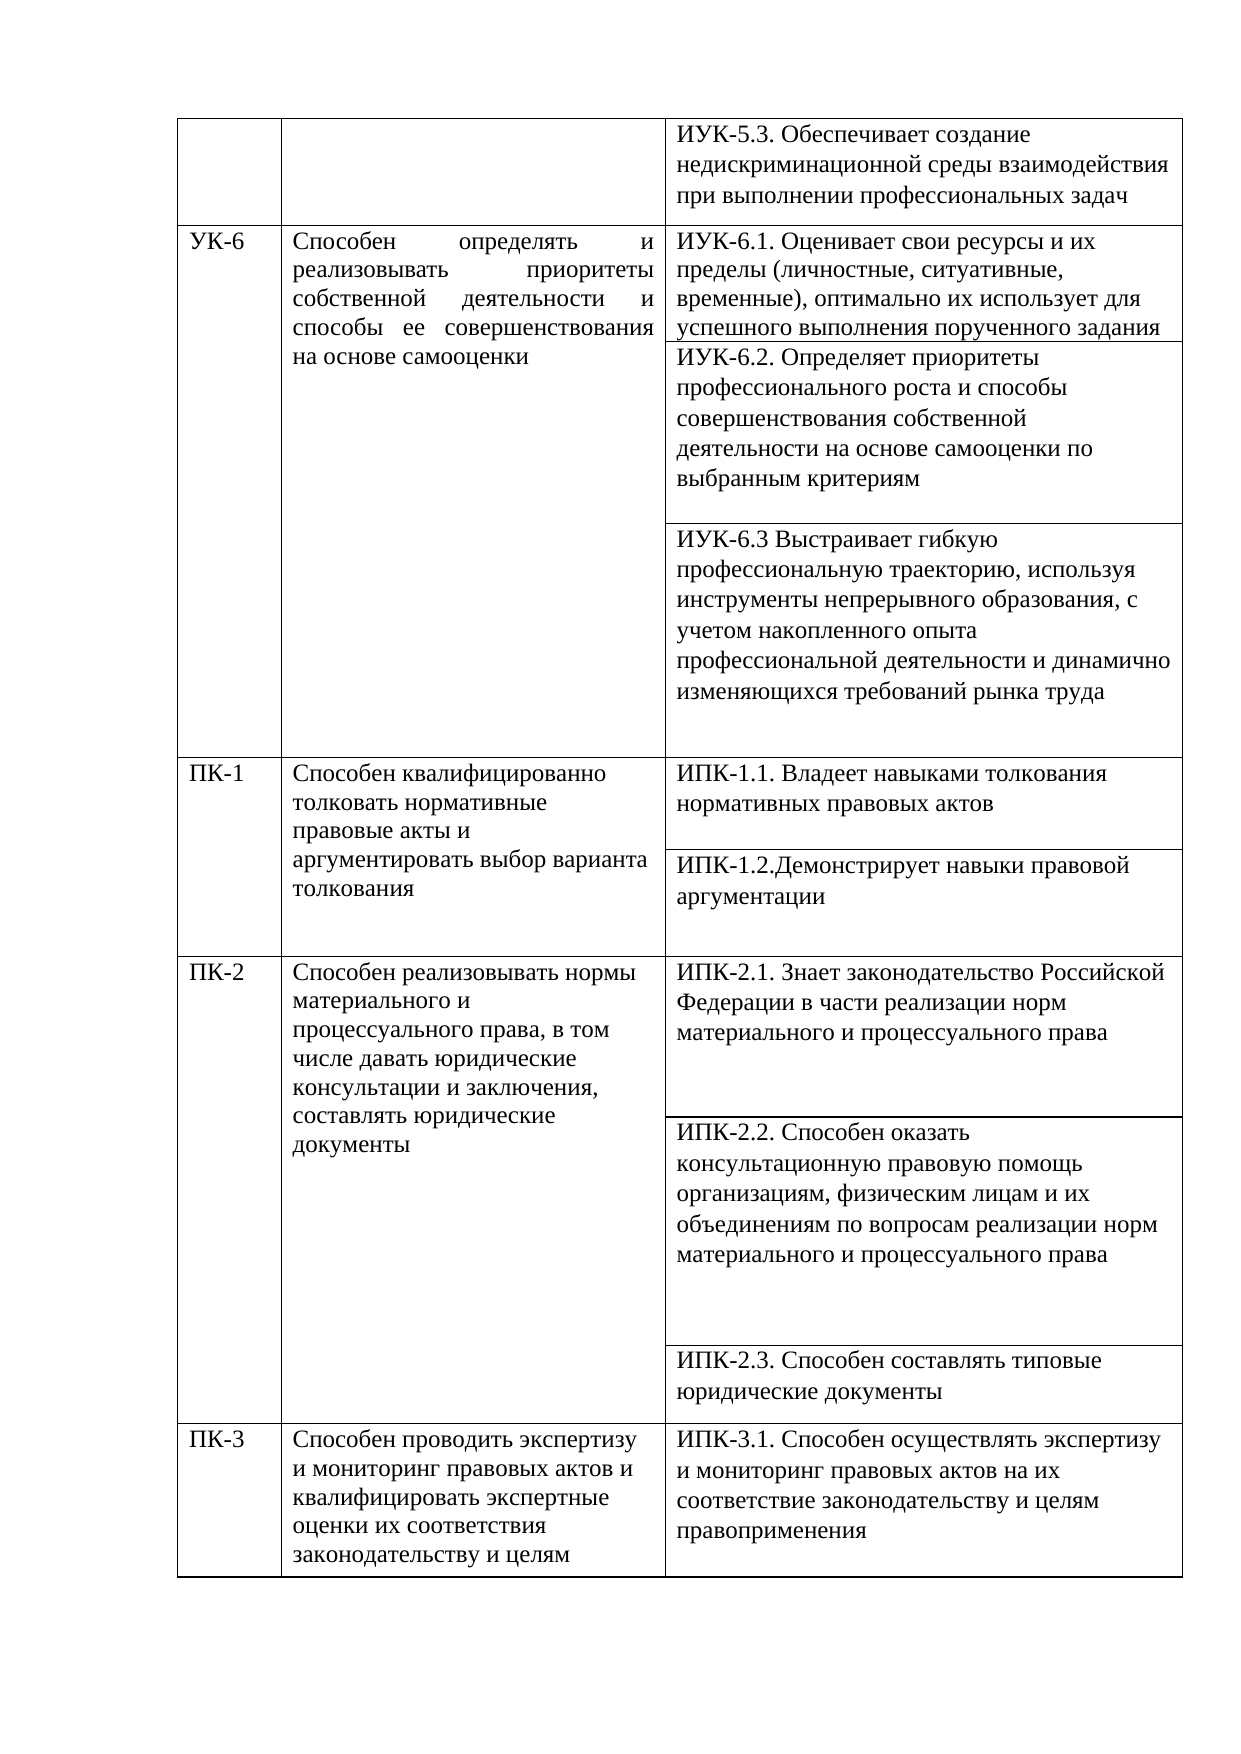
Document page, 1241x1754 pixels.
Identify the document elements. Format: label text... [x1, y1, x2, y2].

table_cell ИУК-5.3. Обеспечивает создание недискриминационной среды взаимодействия при выполнении профессиональных задач [666, 119, 1182, 225]
table_cell ИПК-2.1. Знает законодательство Российской Федерации в части реализации норм материального и процессуального права [666, 957, 1182, 1116]
table_cell ИУК-6.3 Выстраивает гибкую профессиональную траекторию, используя инструменты непрерывного образования, с учетом накопленного опыта профессиональной деятельности и динамично изменяющихся требований рынка труда [666, 524, 1182, 757]
table_cell Способен определять и реализовывать приоритеты собственной деятельности и способы ее совершенствования на основе самооценки [282, 226, 665, 757]
table_cell ИПК-2.3. Способен составлять типовые юридические документы [666, 1346, 1182, 1423]
table_cell ПК-2 [178, 957, 281, 1423]
table_cell Способен реализовывать нормы материального и процессуального права, в том числе давать юридические консультации и заключения, составлять юридические документы [282, 957, 665, 1423]
table_cell ИПК-2.2. Способен оказать консультационную правовую помощь организациям, физическим лицам и их объединениям по вопросам реализации норм материального и процессуального права [666, 1118, 1182, 1344]
table_cell ИПК-3.1. Способен осуществлять экспертизу и мониторинг правовых актов на их соответствие законодательству и целям правоприменения [666, 1424, 1182, 1576]
table_cell Способен квалифицированно толковать нормативные правовые акты и аргументировать выбор варианта толкования [282, 758, 665, 956]
table_cell ИПК-1.1. Владеет навыками толкования нормативных правовых актов [666, 758, 1182, 849]
table_cell ИПК-1.2.Демонстрирует навыки правовой аргументации [666, 850, 1182, 956]
table_cell ПК-1 [178, 758, 281, 956]
table_cell УК-6 [178, 226, 281, 757]
table_cell ИУК-6.2. Определяет приоритеты профессионального роста и способы совершенствования собственной деятельности на основе самооценки по выбранным критериям [666, 342, 1182, 523]
table_cell ИУК-6.1. Оценивает свои ресурсы и их пределы (личностные, ситуативные, временные), оптимально их использует для успешного выполнения порученного задания [666, 226, 1182, 341]
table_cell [282, 1424, 665, 1576]
table_cell ПК-3 [178, 1424, 281, 1576]
